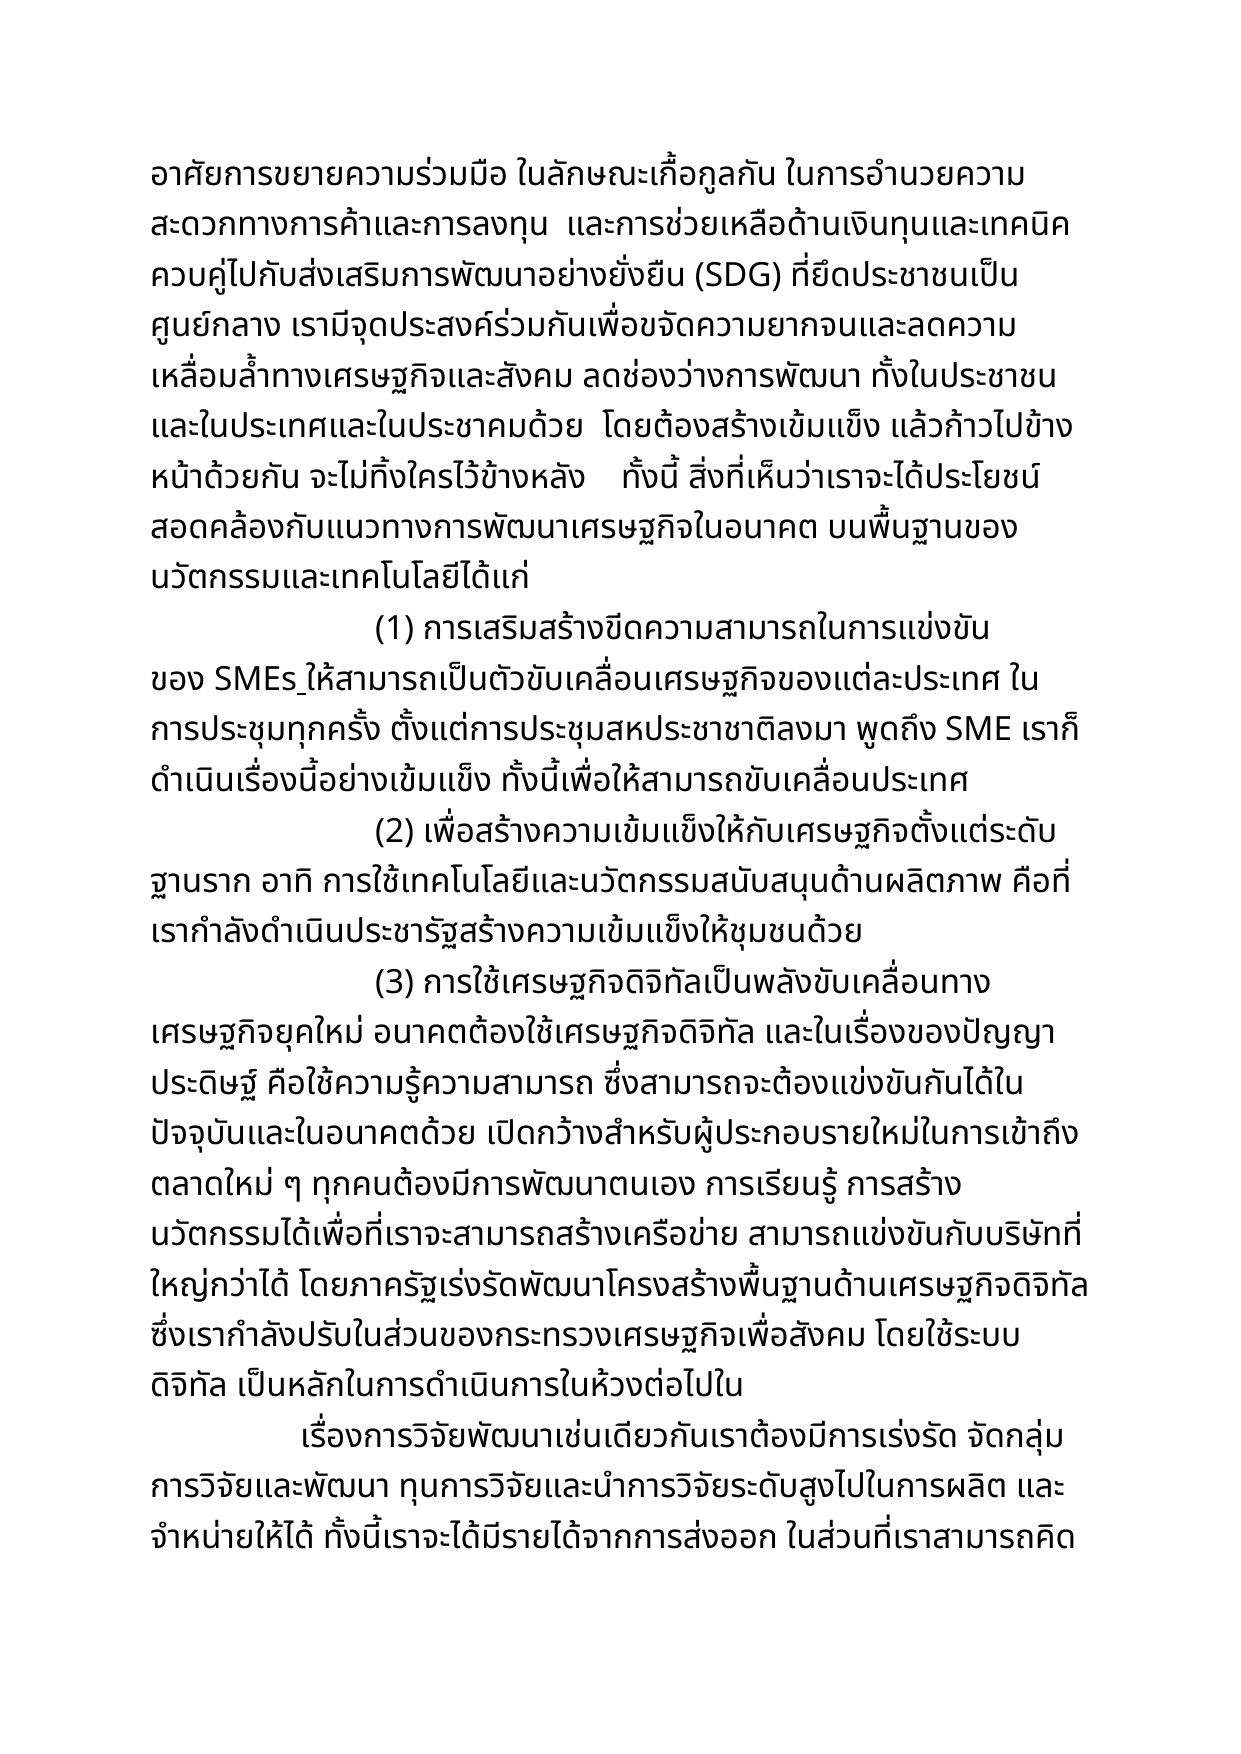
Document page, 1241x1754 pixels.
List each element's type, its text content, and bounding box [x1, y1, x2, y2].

text (3) การใช้เศรษฐกิจดิจิทัลเป็นพลังขับเคลื่อนทางเศรษฐกิจยุคใหม่ อนาคตต้องใช้เศรษฐกิจดิจิทัล และในเรื่องของปัญญาประดิษฐ์ คือใช้ความรู้ความสามารถ ซึ่งสามารถจะต้องแข่งขันกันได้ในปัจจุบันและในอนาคตด้วย เปิดกว้างสำหรับผู้ประกอบรายใหม่ในการเข้าถึงตลาดใหม่ ๆ ทุกคนต้องมีการพัฒนาตนเอง การเรียนรู้ การสร้างนวัตกรรมได้เพื่อที่เราจะสามารถสร้างเครือข่าย สามารถแข่งขันกับบริษัทที่ใหญ่กว่าได้ โดยภาครัฐเร่งรัดพัฒนาโครงสร้างพื้นฐานด้านเศรษฐกิจดิจิทัล ซึ่งเรากำลังปรับในส่วนของกระทรวงเศรษฐกิจเพื่อสังคม โดยใช้ระบบดิจิทัล เป็นหลักในการดำเนินการในห้วงต่อไปใน [150, 958, 1090, 1412]
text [150, 150, 1090, 604]
text (2) เพื่อสร้างความเข้มแข็งให้กับเศรษฐกิจตั้งแต่ระดับฐานราก อาทิ การใช้เทคโนโลยีและนวัตกรรมสนับสนุนด้านผลิตภาพ คือที่เรากำลังดำเนินประชารัฐสร้างความเข้มแข็งให้ชุมชนด้วย [150, 806, 1090, 958]
text (1) การเสริมสร้างขีดความสามารถในการแข่งขันของ SMEs ให้สามารถเป็นตัวขับเคลื่อนเศรษฐกิจของแต่ละประเทศ ในการประชุมทุกครั้ง ตั้งแต่การประชุมสหประชาชาติลงมา พูดถึงSME เราก็ดำเนินเรื่องนี้อย่างเข้มแข็ง ทั้งนี้เพื่อให้สามารถขับเคลื่อนประเทศ [150, 604, 1090, 806]
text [150, 1412, 1090, 1563]
